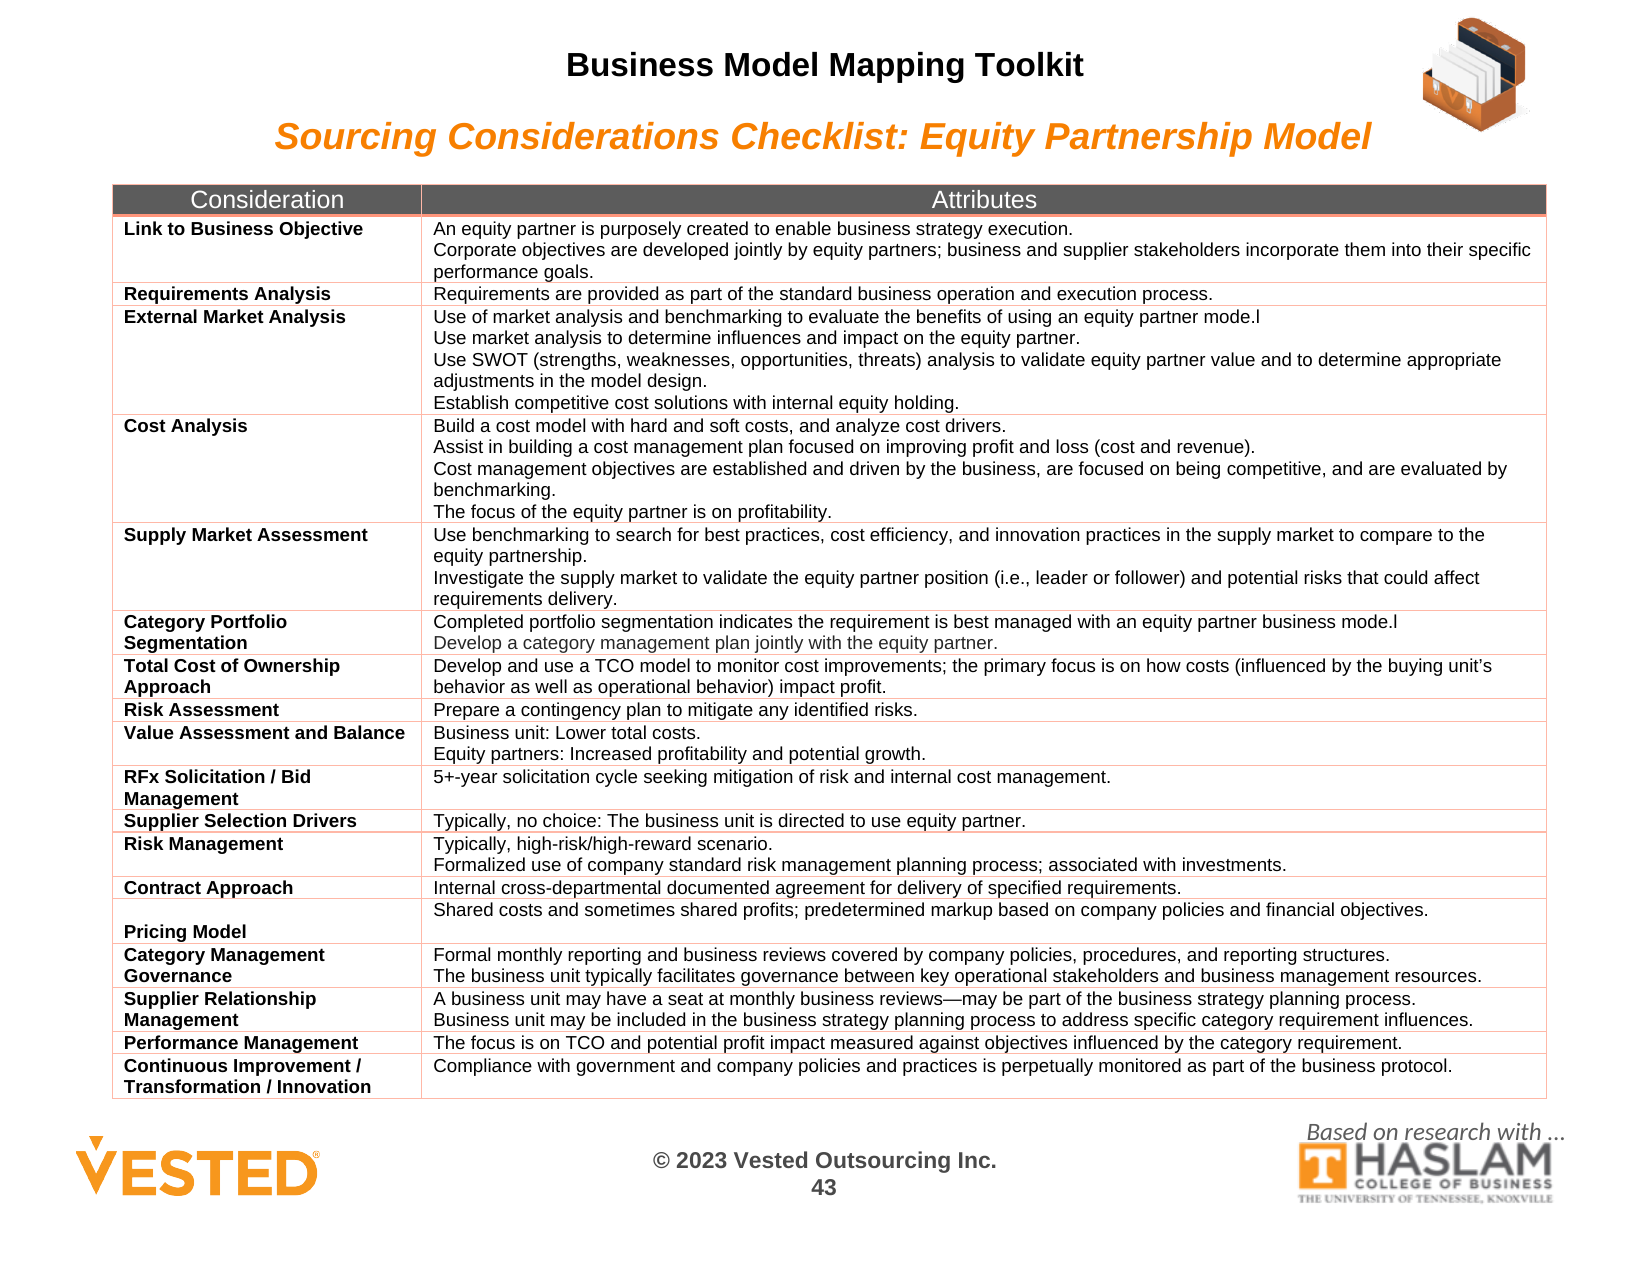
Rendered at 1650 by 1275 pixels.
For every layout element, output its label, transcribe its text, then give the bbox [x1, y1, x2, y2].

table_cell Prepare a contingency plan to mitigate any identified risks. [422, 699, 1546, 721]
table_cell An equity partner is purposely created to enable business strategy execution. Corporate objectives are developed jointly by equity partners; business and supplier stakeholders incorporate them into their specific performance goals. [422, 217, 1546, 282]
table_cell Use of market analysis and benchmarking to evaluate the benefits of using an equity partner mode.l Use market analysis to determine influences and impact on the equity partner. Use SWOT (strengths, weaknesses, opportunities, threats) analysis to validate equity partner value and to determine appropriate adjustments in the model design. Establish competitive cost solutions with internal equity holding. [422, 306, 1546, 413]
table_cell Use benchmarking to search for best practices, cost efficiency, and innovation practices in the supply market to compare to the equity partnership. Investigate the supply market to validate the equity partner position (i.e., leader or follower) and potential risks that could affect requirements delivery. [422, 523, 1546, 609]
table_header Consideration [113, 185, 421, 214]
text Sourcing Considerations Checklist: Equity Partnership Model [75, 114, 1575, 157]
table_cell External Market Analysis [113, 306, 421, 413]
table_cell Completed portfolio segmentation indicates the requirement is best managed with an equity partner business mode.l Develop a category management plan jointly with the equity partner. [422, 611, 1546, 654]
table_cell Business unit: Lower total costs. Equity partners: Increased profitability and potential growth. [422, 722, 1546, 765]
table_cell Category Portfolio Segmentation [113, 611, 421, 654]
table_cell Category Management Governance [113, 944, 421, 987]
table_cell Contract Approach [113, 877, 421, 898]
table_cell Cost Analysis [113, 415, 421, 522]
table_cell Formal monthly reporting and business reviews covered by company policies, procedures, and reporting structures. The business unit typically facilitates governance between key operational stakeholders and business management resources. [422, 944, 1546, 987]
table_cell Value Assessment and Balance [113, 722, 421, 765]
table_header Attributes [422, 185, 1546, 214]
table_cell Supplier Selection Drivers [113, 810, 421, 831]
picture [1413, 12, 1531, 114]
table_cell Requirements are provided as part of the standard business operation and execution process. [422, 283, 1546, 304]
table_cell Performance Management [113, 1032, 421, 1053]
picture [1294, 1132, 1560, 1207]
table_cell Build a cost model with hard and soft costs, and analyze cost drivers. Assist in building a cost management plan focused on improving profit and loss (cost and revenue). Cost management objectives are established and driven by the business, are focused on being competitive, and are evaluated by benchmarking. The focus of the equity partner is on profitability. [422, 415, 1546, 522]
table_cell Risk Management [113, 833, 421, 876]
table_cell Supply Market Assessment [113, 523, 421, 609]
table_cell 5+-year solicitation cycle seeking mitigation of risk and internal cost management. [422, 766, 1546, 809]
table_cell Typically, high-risk/high-reward scenario. Formalized use of company standard risk management planning process; associated with investments. [422, 833, 1546, 876]
table_cell Continuous Improvement / Transformation / Innovation [113, 1054, 421, 1097]
table_cell Pricing Model [113, 899, 421, 942]
table_cell A business unit may have a seat at monthly business reviews—may be part of the business strategy planning process. Business unit may be included in the business strategy planning process to address specific category requirement influences. [422, 988, 1546, 1031]
table_cell Link to Business Objective [113, 217, 421, 282]
table_cell Risk Assessment [113, 699, 421, 721]
table_cell RFx Solicitation / Bid Management [113, 766, 421, 809]
table_cell Typically, no choice: The business unit is directed to use equity partner. [422, 810, 1546, 831]
table_cell Shared costs and sometimes shared profits; predetermined markup based on company policies and financial objectives. [422, 899, 1546, 942]
table_cell Requirements Analysis [113, 283, 421, 304]
table_cell Develop and use a TCO model to monitor cost improvements; the primary focus is on how costs (influenced by the buying unit’s behavior as well as operational behavior) impact profit. [422, 655, 1546, 698]
table_cell Compliance with government and company policies and practices is perpetually monitored as part of the business protocol. [422, 1054, 1546, 1097]
table_cell The focus is on TCO and potential profit impact measured against objectives influenced by the category requirement. [422, 1032, 1546, 1053]
table_cell Internal cross-departmental documented agreement for delivery of specified requirements. [422, 877, 1546, 898]
table_cell Supplier Relationship Management [113, 988, 421, 1031]
table_cell Total Cost of Ownership Approach [113, 655, 421, 698]
picture [76, 1136, 320, 1196]
